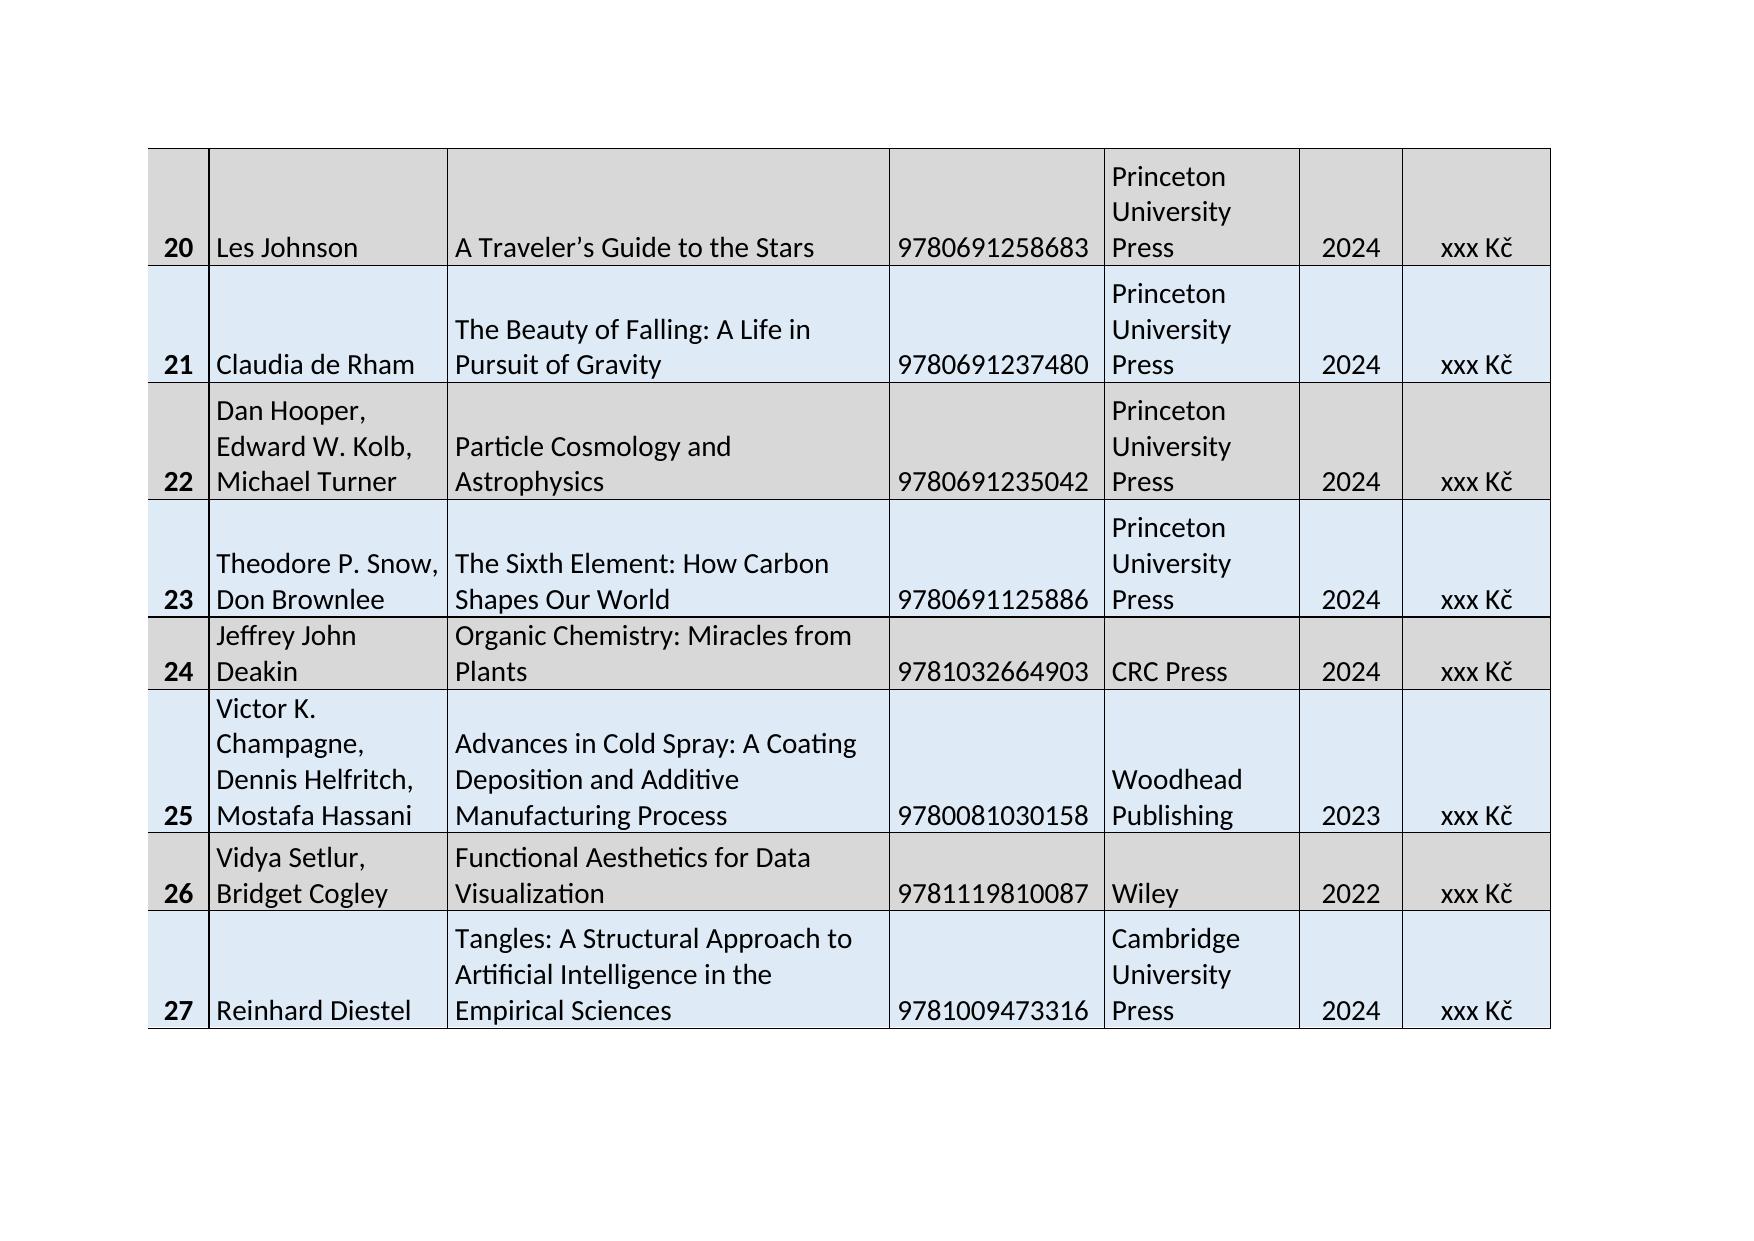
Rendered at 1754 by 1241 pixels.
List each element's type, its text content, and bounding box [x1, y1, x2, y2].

table_cell 9780691235042 [890, 383, 1104, 499]
table_cell 2024 [1300, 149, 1402, 265]
table_cell 2024 [1300, 266, 1402, 382]
table_cell 9781032664903 [890, 618, 1104, 689]
table_cell Particle Cosmology and Astrophysics [448, 383, 889, 499]
table_cell 2022 [1300, 833, 1402, 910]
table_cell Advances in Cold Spray: A Coating Deposition and Additive Manufacturing Process [448, 690, 889, 832]
table_cell xxx Kč [1403, 383, 1550, 499]
table_cell 9781119810087 [890, 833, 1104, 910]
table_cell A Traveler’s Guide to the Stars [448, 149, 889, 265]
table_cell xxx Kč [1403, 618, 1550, 689]
table_cell 2023 [1300, 690, 1402, 832]
table_cell xxx Kč [1403, 149, 1550, 265]
table_cell xxx Kč [1403, 911, 1550, 1027]
table_cell xxx Kč [1403, 500, 1550, 616]
table_cell Wiley [1105, 833, 1299, 910]
table_cell 26 [148, 833, 208, 910]
table_cell 9780691125886 [890, 500, 1104, 616]
table_cell 2024 [1300, 500, 1402, 616]
table_cell Theodore P. Snow, Don Brownlee [210, 500, 447, 616]
table_cell Victor K. Champagne, Dennis Helfritch, Mostafa Hassani [210, 690, 447, 832]
table_cell Tangles: A Structural Approach to Artificial Intelligence in the Empirical Sciences [448, 911, 889, 1027]
table_cell The Beauty of Falling: A Life in Pursuit of Gravity [448, 266, 889, 382]
table_cell Princeton University Press [1105, 266, 1299, 382]
table_cell xxx Kč [1403, 833, 1550, 910]
table_cell Organic Chemistry: Miracles from Plants [448, 618, 889, 689]
table_cell 22 [148, 383, 208, 499]
table_cell The Sixth Element: How Carbon Shapes Our World [448, 500, 889, 616]
table_cell 24 [148, 618, 208, 689]
table_cell Jeffrey John Deakin [210, 618, 447, 689]
table_cell 9780691258683 [890, 149, 1104, 265]
table_cell Reinhard Diestel [210, 911, 447, 1027]
table_cell xxx Kč [1403, 690, 1550, 832]
table_cell 21 [148, 266, 208, 382]
table_cell Princeton University Press [1105, 149, 1299, 265]
table_cell 2024 [1300, 911, 1402, 1027]
table_cell 9781009473316 [890, 911, 1104, 1027]
table_cell Les Johnson [210, 149, 447, 265]
table_cell xxx Kč [1403, 266, 1550, 382]
table_cell 27 [148, 911, 208, 1027]
table_cell Functional Aesthetics for Data Visualization [448, 833, 889, 910]
table_cell Princeton University Press [1105, 383, 1299, 499]
table_cell 2024 [1300, 618, 1402, 689]
table_cell 9780691237480 [890, 266, 1104, 382]
table_cell Vidya Setlur, Bridget Cogley [210, 833, 447, 910]
table_cell Claudia de Rham [210, 266, 447, 382]
table_cell 20 [148, 149, 208, 265]
table_cell 2024 [1300, 383, 1402, 499]
table_cell 23 [148, 500, 208, 616]
table_cell Woodhead Publishing [1105, 690, 1299, 832]
table_cell Dan Hooper, Edward W. Kolb, Michael Turner [210, 383, 447, 499]
table_cell CRC Press [1105, 618, 1299, 689]
table_cell 25 [148, 690, 208, 832]
table_cell 9780081030158 [890, 690, 1104, 832]
table_cell Cambridge University Press [1105, 911, 1299, 1027]
table_cell Princeton University Press [1105, 500, 1299, 616]
